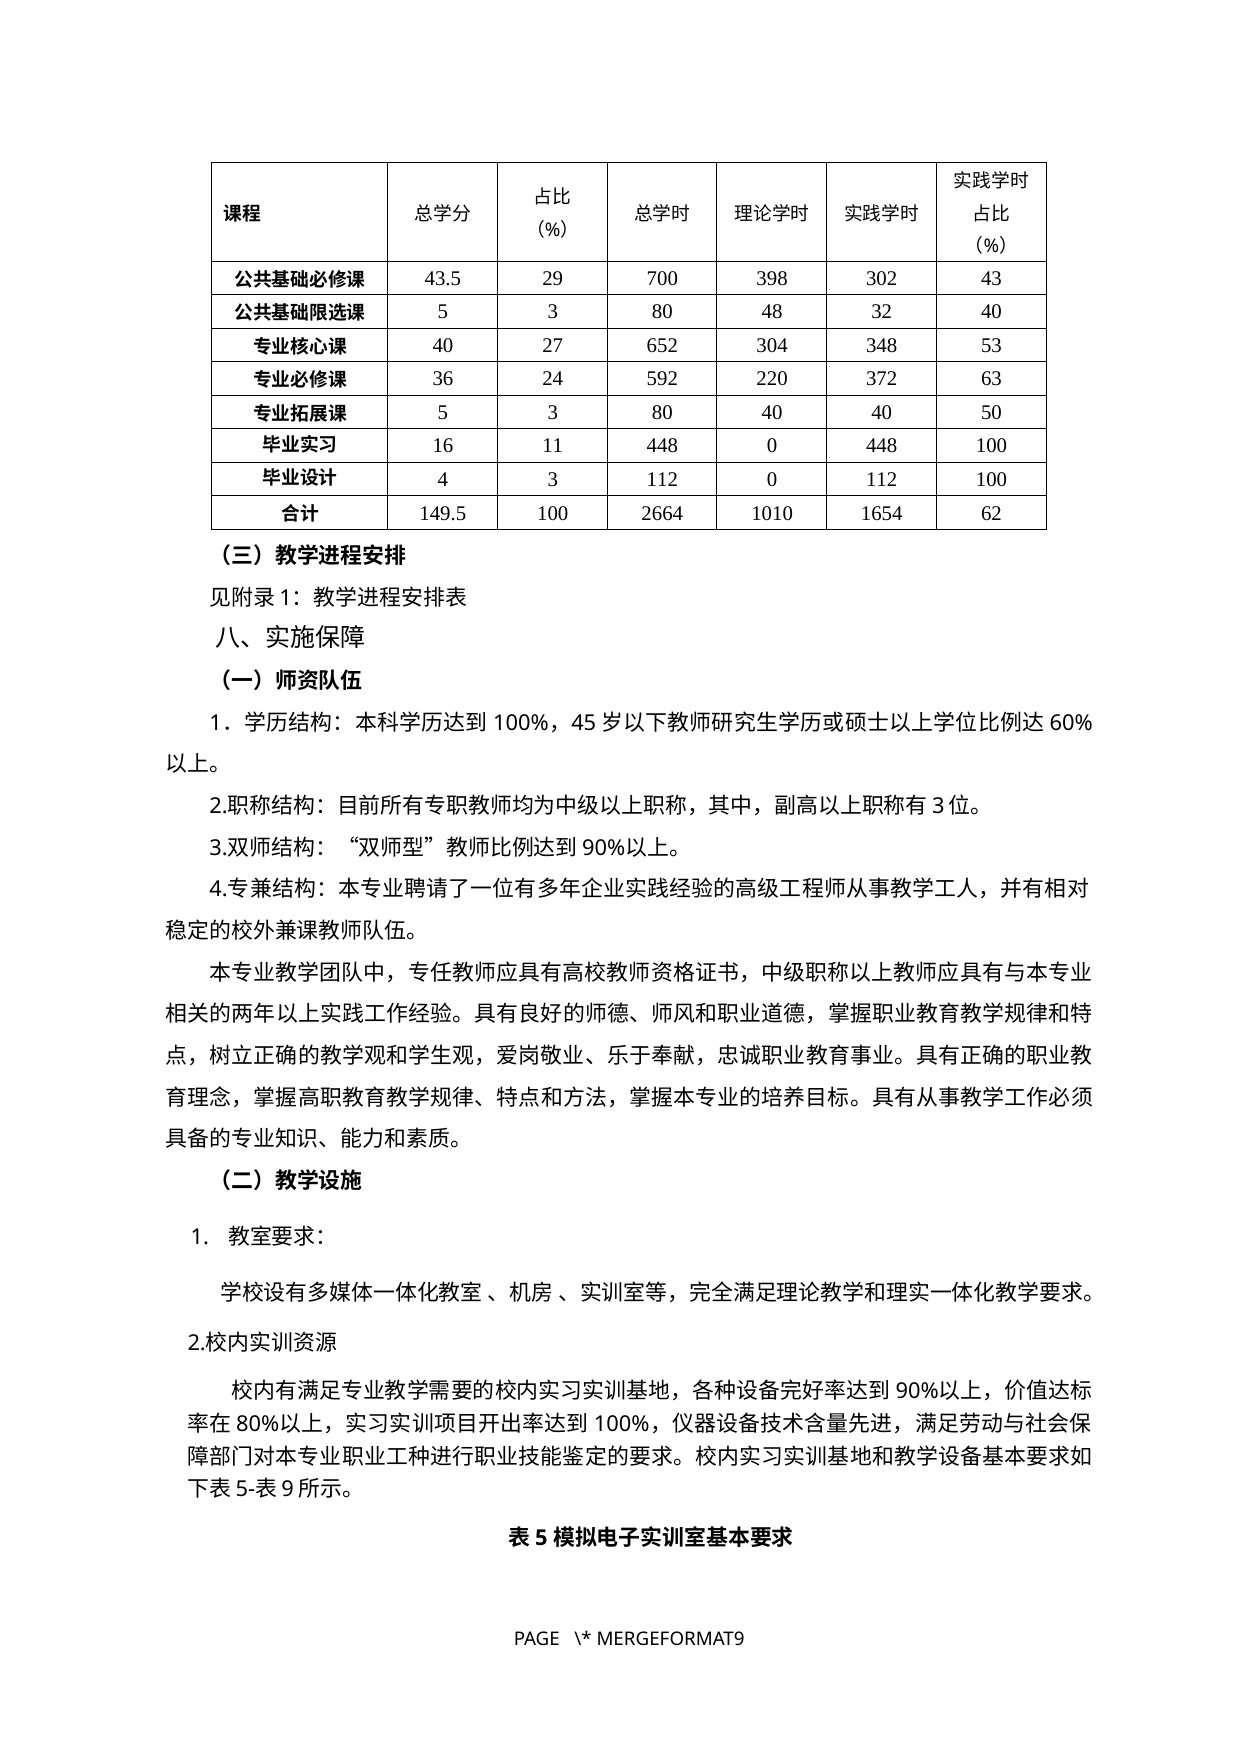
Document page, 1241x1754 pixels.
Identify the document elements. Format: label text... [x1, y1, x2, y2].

text （一）师资队伍 [165, 655, 1093, 697]
table_cell 448 [827, 429, 936, 462]
table_cell 实践学时占比（%） [937, 163, 1046, 261]
table_cell 100 [498, 496, 607, 529]
table_cell 毕业设计 [212, 463, 387, 495]
table_cell 32 [827, 295, 936, 328]
table_cell 1654 [827, 496, 936, 529]
table_cell 100 [937, 463, 1046, 495]
list 教室要求： [190, 1213, 1093, 1252]
table_cell 63 [937, 362, 1046, 395]
text （三）教学进程安排 [165, 530, 1093, 572]
table_cell 398 [717, 262, 826, 294]
table_cell 43 [937, 262, 1046, 294]
table_cell 合计 [212, 496, 387, 529]
table_cell 29 [498, 262, 607, 294]
table_cell 3 [498, 396, 607, 428]
table_cell 总学分 [388, 163, 497, 261]
table_cell 毕业实习 [212, 429, 387, 462]
table_cell 5 [388, 295, 497, 328]
text 校内有满足专业教学需要的校内实习实训基地，各种设备完好率达到90%以上，价值达标率在80%以上，实习实训项目开出率达到100%，仪器设备技术含量先进，满足劳动与社会保障部门对本专业职业工种进行职业技能鉴定的要求。校内实习实训基地和教学设备基本要求如下表5-表9所示。 [187, 1373, 1093, 1503]
text 本专业教学团队中，专任教师应具有高校教师资格证书，中级职称以上教师应具有与本专业相关的两年以上实践工作经验。具有良好的师德、师风和职业道德，掌握职业教育教学规律和特点，树立正确的教学观和学生观，爱岗敬业、乐于奉献，忠诚职业教育事业。具有正确的职业教育理念，掌握高职教育教学规律、特点和方法，掌握本专业的培养目标。具有从事教学工作必须具备的专业知识、能力和素质。 [165, 947, 1093, 1155]
table_cell 372 [827, 362, 936, 395]
text 1．学历结构：本科学历达到100%，45岁以下教师研究生学历或硕士以上学位比例达60%以上。 [165, 697, 1093, 780]
table_cell 62 [937, 496, 1046, 529]
table_cell 24 [498, 362, 607, 395]
table_cell 5 [388, 396, 497, 428]
table_cell 1010 [717, 496, 826, 529]
table_cell 40 [827, 396, 936, 428]
table_cell 3 [498, 295, 607, 328]
table_cell 专业核心课 [212, 329, 387, 361]
table_cell 112 [827, 463, 936, 495]
table_cell 50 [937, 396, 1046, 428]
table_cell 448 [608, 429, 716, 462]
table_cell 3 [498, 463, 607, 495]
table_cell 53 [937, 329, 1046, 361]
table_cell 40 [717, 396, 826, 428]
table_cell 0 [717, 463, 826, 495]
table_cell 43.5 [388, 262, 497, 294]
table_cell 48 [717, 295, 826, 328]
table_cell 占比（%） [498, 163, 607, 261]
table_cell 40 [937, 295, 1046, 328]
table_cell 36 [388, 362, 497, 395]
table_cell 专业必修课 [212, 362, 387, 395]
table_cell 302 [827, 262, 936, 294]
text 见附录1：教学进程安排表 [165, 572, 1093, 613]
text （二）教学设施 [165, 1155, 1093, 1197]
table_cell 592 [608, 362, 716, 395]
table_cell 4 [388, 463, 497, 495]
table_cell 304 [717, 329, 826, 361]
text 学校设有多媒体一体化教室 、机房 、实训室等，完全满足理论教学和理实一体化教学要求。 [187, 1269, 1093, 1308]
table_cell 80 [608, 295, 716, 328]
text 表5 模拟电子实训室基本要求 [165, 1519, 1093, 1551]
table_cell 220 [717, 362, 826, 395]
table_cell 16 [388, 429, 497, 462]
table_cell 700 [608, 262, 716, 294]
text 2.校内实训资源 [165, 1324, 1093, 1357]
table_cell 27 [498, 329, 607, 361]
table_cell 652 [608, 329, 716, 361]
table_cell 公共基础限选课 [212, 295, 387, 328]
table_cell 100 [937, 429, 1046, 462]
table_cell 11 [498, 429, 607, 462]
text 3.双师结构：“双师型”教师比例达到90%以上。 [165, 822, 1093, 863]
table_cell 实践学时 [827, 163, 936, 261]
table_cell 公共基础必修课 [212, 262, 387, 294]
table_cell 专业拓展课 [212, 396, 387, 428]
table_header 项目 课程 [212, 163, 387, 261]
text 八、实施保障 [165, 613, 1093, 655]
text 2.职称结构：目前所有专职教师均为中级以上职称，其中，副高以上职称有3位。 [165, 780, 1093, 822]
table_cell 149.5 [388, 496, 497, 529]
table_cell 理论学时 [717, 163, 826, 261]
table_cell 80 [608, 396, 716, 428]
table_cell 总学时 [608, 163, 716, 261]
table_cell 2664 [608, 496, 716, 529]
text 4.专兼结构：本专业聘请了一位有多年企业实践经验的高级工程师从事教学工人，并有相对稳定的校外兼课教师队伍。 [165, 863, 1093, 947]
table_cell 348 [827, 329, 936, 361]
table_cell 40 [388, 329, 497, 361]
table_cell 0 [717, 429, 826, 462]
table_cell 112 [608, 463, 716, 495]
